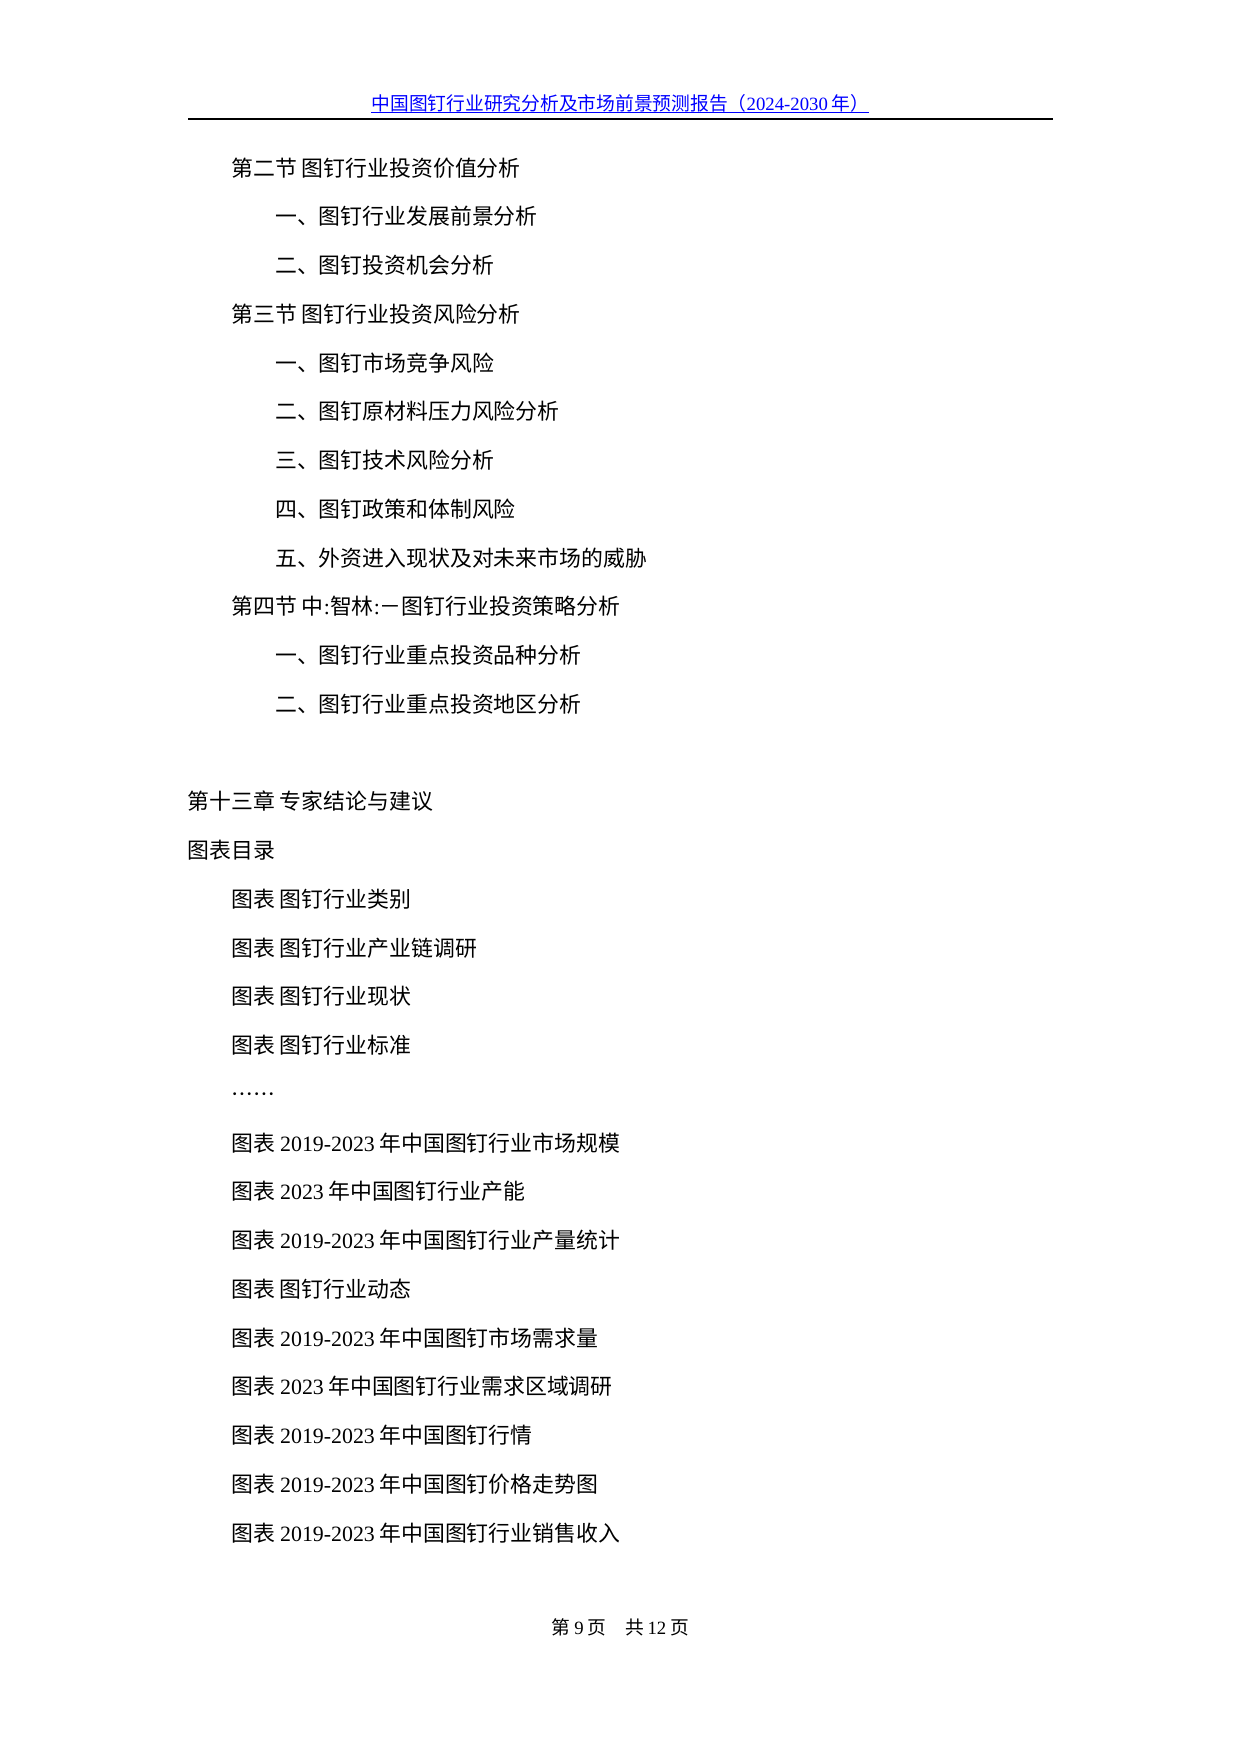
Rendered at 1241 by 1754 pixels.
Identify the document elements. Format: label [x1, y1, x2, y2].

text [187, 150, 1053, 1548]
